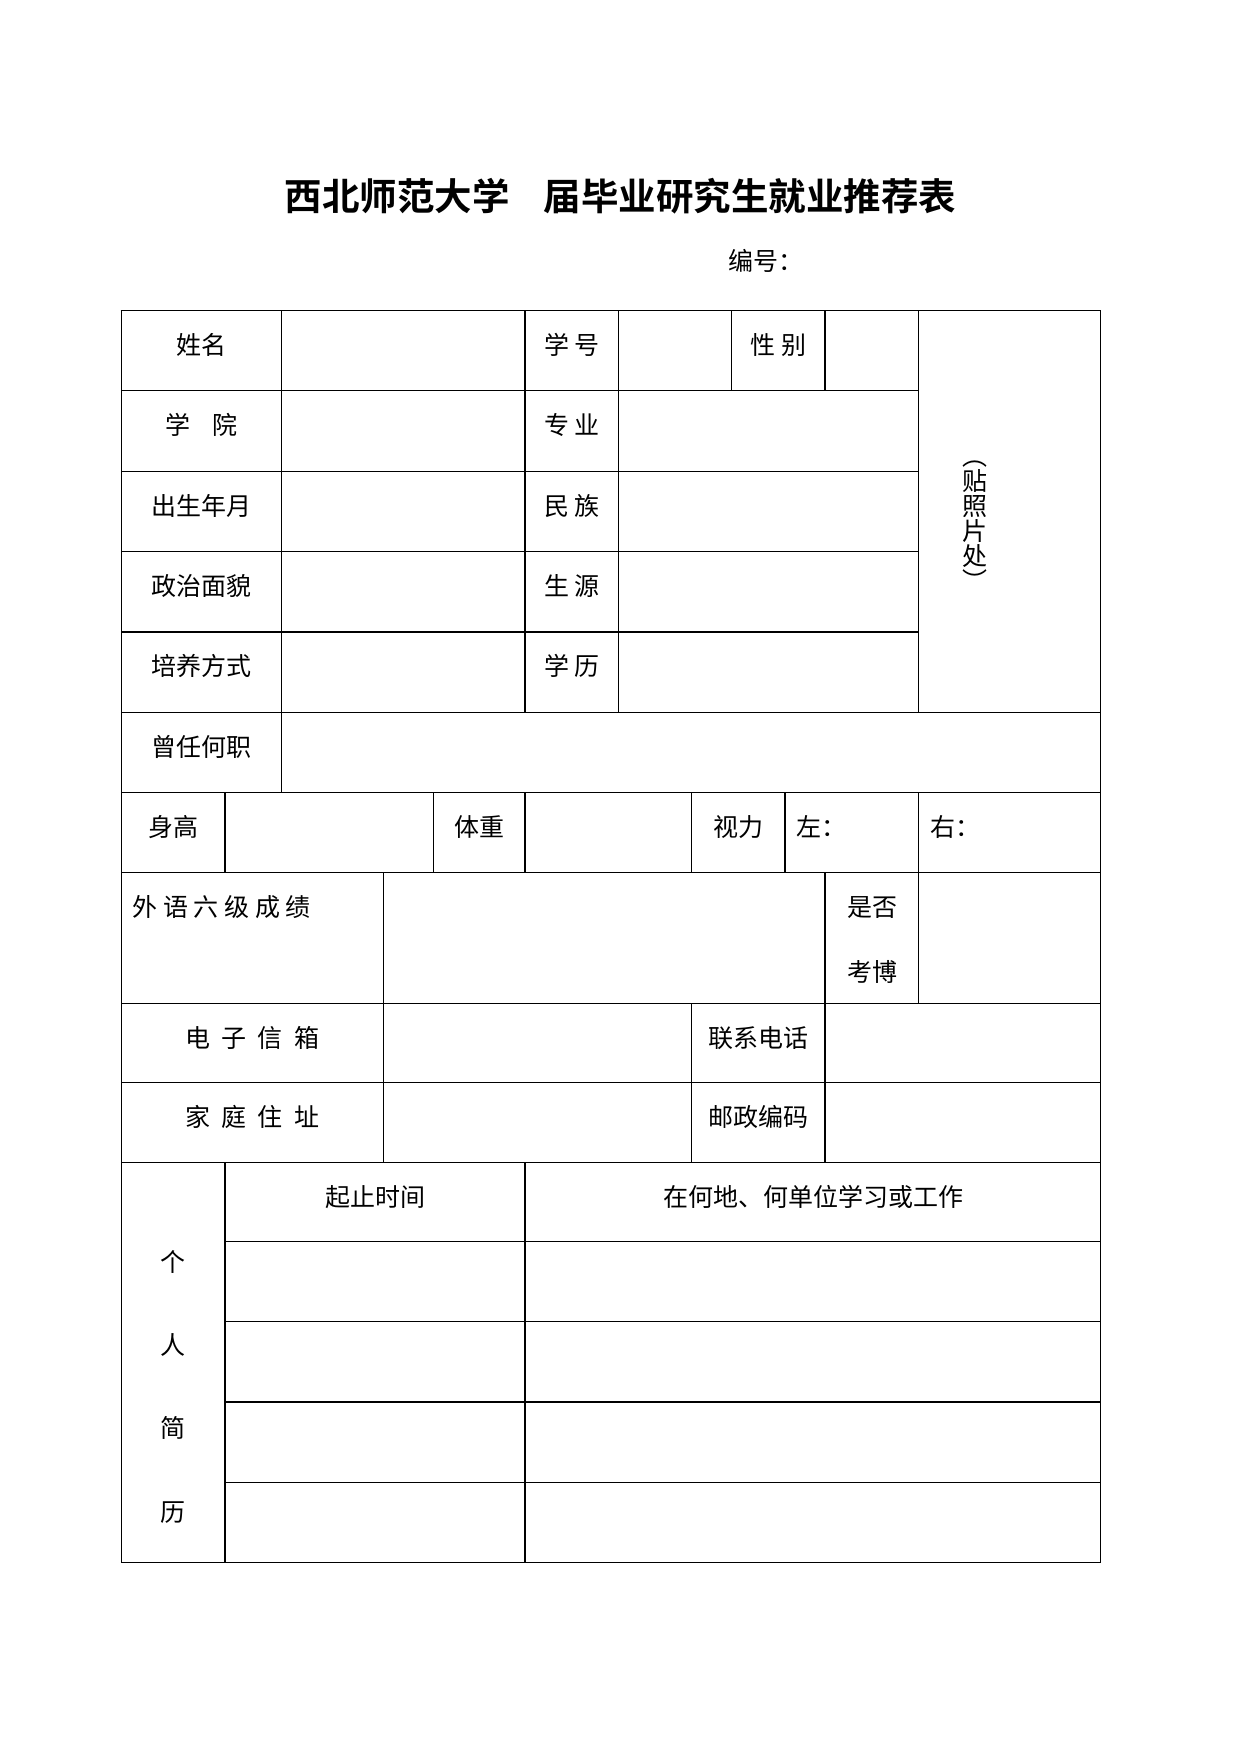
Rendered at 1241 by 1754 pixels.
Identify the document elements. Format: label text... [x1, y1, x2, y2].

table_cell [826, 1083, 1100, 1162]
text 西北师范大学 届毕业研究生就业推荐表 [187, 162, 1053, 227]
table_cell [526, 1403, 1100, 1482]
table_cell [226, 793, 433, 872]
table_cell 民 族 [526, 472, 618, 551]
table_header [826, 311, 918, 390]
table_cell [619, 552, 918, 631]
table_cell [282, 713, 1100, 792]
table_cell 体重 [434, 793, 524, 872]
table_cell [526, 1242, 1100, 1321]
table_cell 邮政编码 [692, 1083, 824, 1162]
table_header [282, 311, 524, 390]
table_cell [526, 1483, 1100, 1562]
table_cell 学 院 [122, 391, 281, 471]
table_cell 视力 [692, 793, 784, 872]
table_cell 起止时间 [226, 1163, 524, 1241]
table_cell [282, 472, 524, 551]
table_cell 家 庭 住 址 [122, 1083, 383, 1162]
table_header 性 别 [732, 311, 824, 390]
table_cell 身高 [122, 793, 224, 872]
table_cell [919, 873, 1100, 1003]
table_cell [226, 1483, 524, 1562]
table_cell [619, 472, 918, 551]
table_cell 右： [919, 793, 1100, 872]
table_cell 外 语 六 级 成 绩 [122, 873, 383, 1003]
table_cell 生 源 [526, 552, 618, 631]
text 编号： [187, 227, 1053, 292]
table_header [619, 311, 731, 390]
table_cell [384, 873, 824, 1003]
table_header 姓名 [122, 311, 281, 390]
table_cell [384, 1083, 691, 1162]
table_cell [226, 1322, 524, 1401]
table_cell 在何地、何单位学习或工作 [526, 1163, 1100, 1241]
table_cell [282, 391, 524, 471]
table_cell 左： [786, 793, 918, 872]
table_cell 政治面貌 [122, 552, 281, 631]
table_cell 专 业 [526, 391, 618, 471]
table_cell [282, 633, 524, 712]
table_header 学 号 [526, 311, 618, 390]
table_cell 学 历 [526, 633, 618, 712]
table_cell 是否考博 [826, 873, 918, 1003]
table_cell [384, 1004, 691, 1082]
table_cell [282, 552, 524, 631]
table_cell [619, 391, 918, 471]
table_cell 出生年月 [122, 472, 281, 551]
table_cell [526, 1322, 1100, 1401]
table_header （贴照片处） [919, 311, 1100, 712]
table_cell [226, 1242, 524, 1321]
table_cell 曾任何职 [122, 713, 281, 792]
table_cell 电 子 信 箱 [122, 1004, 383, 1082]
table_cell [826, 1004, 1100, 1082]
table_cell [526, 793, 691, 872]
table_cell 个 人 简 历 [122, 1163, 224, 1562]
table_cell 联系电话 [692, 1004, 824, 1082]
table_cell 培养方式 [122, 633, 281, 712]
table_cell [619, 633, 918, 712]
table_cell [226, 1403, 524, 1482]
